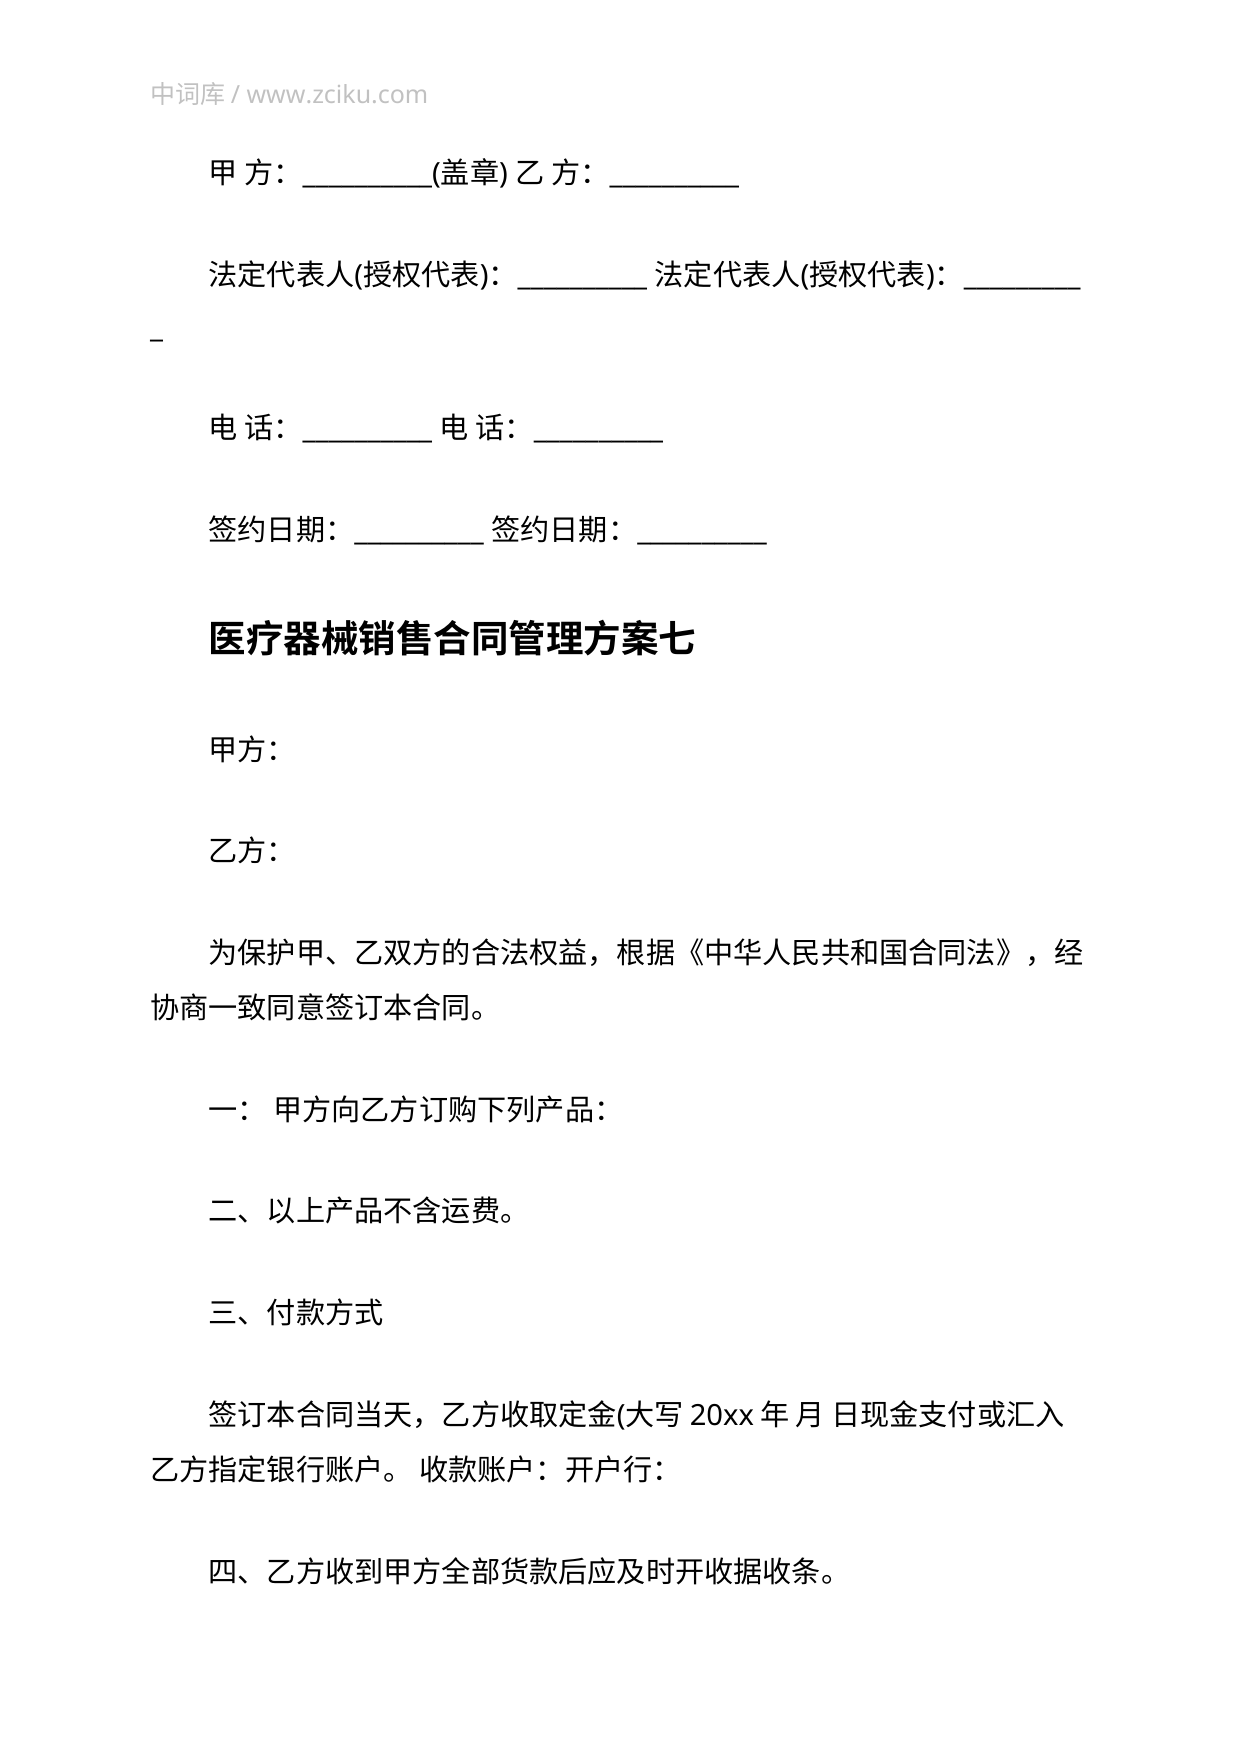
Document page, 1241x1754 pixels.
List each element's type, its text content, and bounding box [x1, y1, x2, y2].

text 四、乙方收到甲方全部货款后应及时开收据收条。 [150, 1548, 1090, 1591]
text 为保护甲、乙双方的合法权益，根据《中华人民共和国合同法》，经协商一致同意签订本合同。 [150, 929, 1090, 1027]
text 二、以上产品不含运费。 [150, 1188, 1090, 1230]
text 乙方： [150, 828, 1090, 870]
text 电 话：__________ 电 话：__________ [150, 405, 1090, 447]
text 甲方： [150, 726, 1090, 768]
text 医疗器械销售合同管理方案七 [150, 609, 1090, 663]
text 甲 方：__________(盖章) 乙 方：__________ [150, 150, 1090, 192]
text 签订本合同当天，乙方收取定金(大写20xx年 月 日现金支付或汇入乙方指定银行账户。 收款账户：开户行： [150, 1392, 1090, 1489]
text 法定代表人(授权代表)：__________ 法定代表人(授权代表)：__________ [150, 252, 1090, 346]
text 三、付款方式 [150, 1290, 1090, 1332]
text 一： 甲方向乙方订购下列产品： [150, 1086, 1090, 1128]
text 签约日期：__________ 签约日期：__________ [150, 507, 1090, 549]
